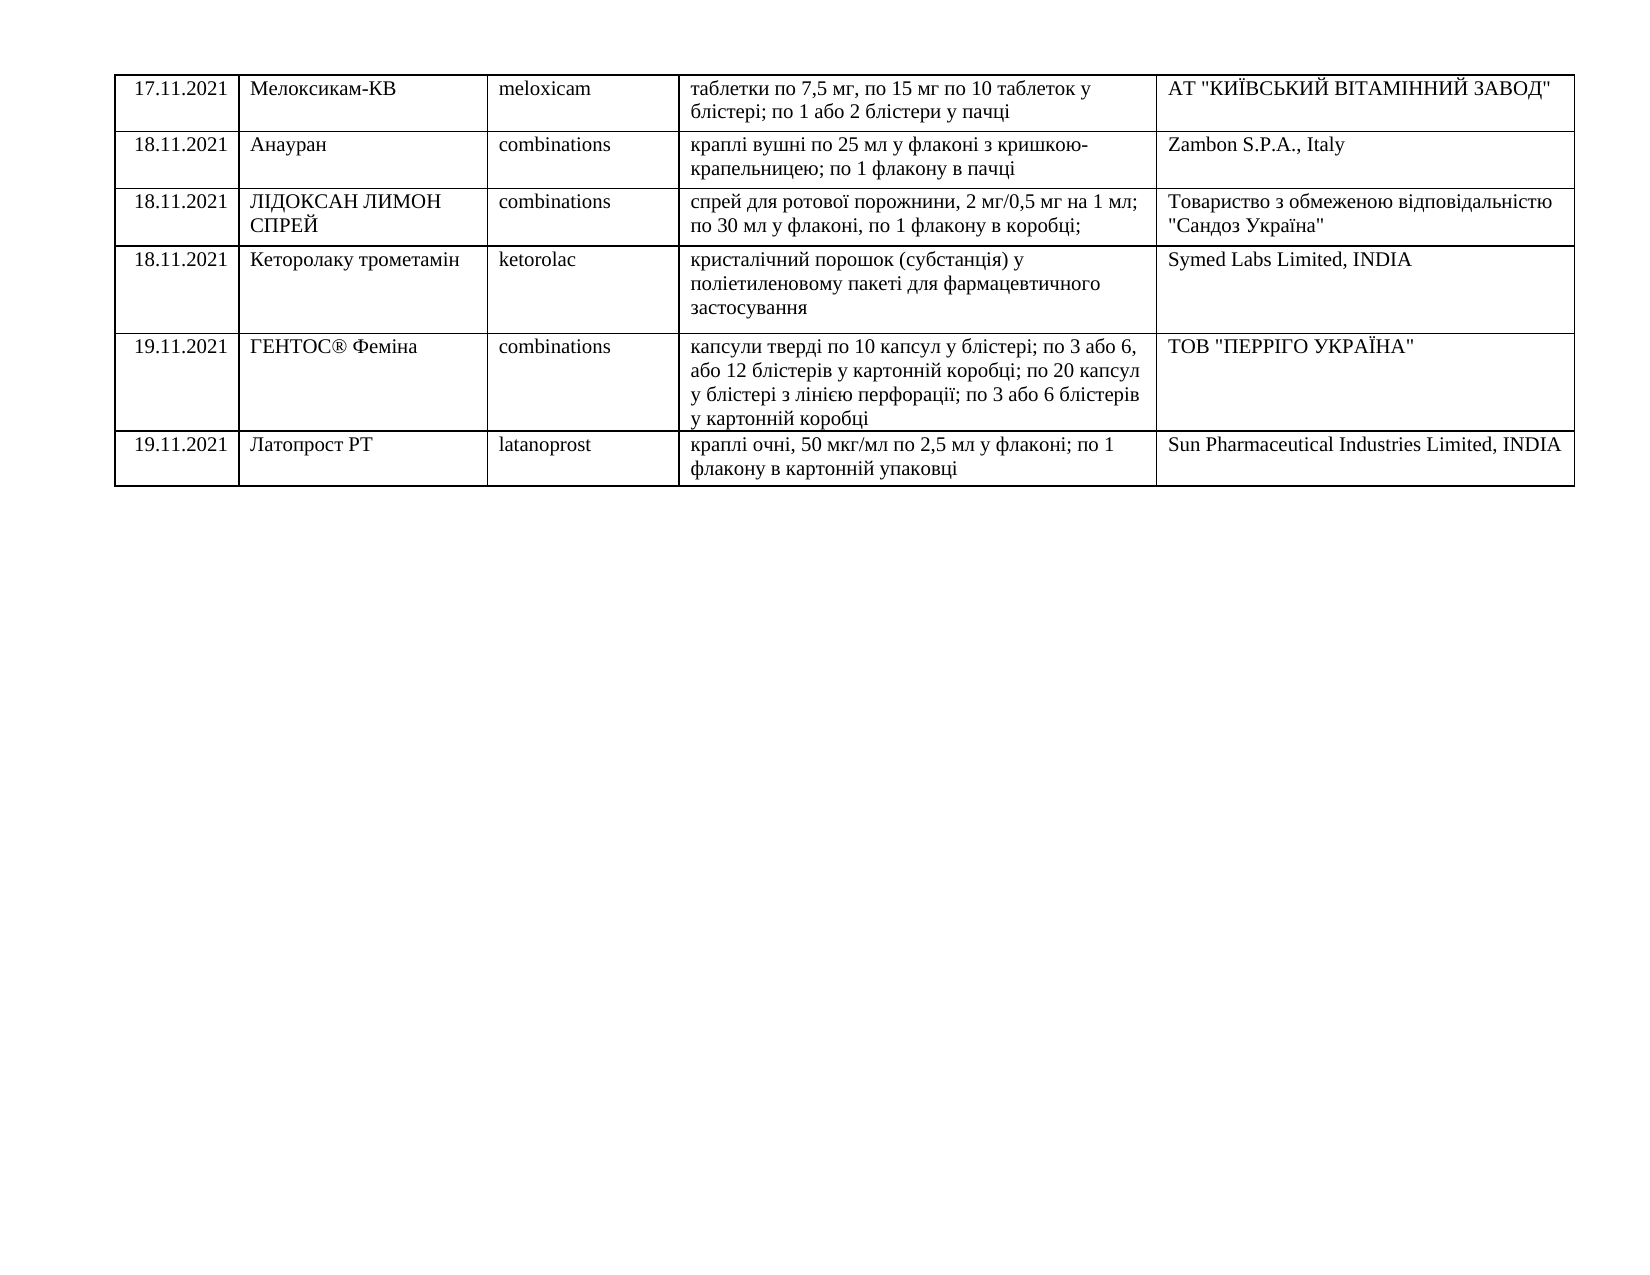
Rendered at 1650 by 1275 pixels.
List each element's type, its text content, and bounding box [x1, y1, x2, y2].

table_cell кристалічний порошок (субстанція) у поліетиленовому пакеті для фармацевтичного застосування [680, 247, 1156, 332]
table_cell спрей для ротової порожнини, 2 мг/0,5 мг на 1 мл; по 30 мл у флаконі, по 1 флакону в коробці; [680, 189, 1156, 245]
table_cell 18.11.2021 [116, 132, 238, 188]
table_cell Анауран [240, 132, 487, 188]
table_cell Латопрост РТ [240, 432, 487, 485]
table_cell latanoprost [488, 432, 678, 485]
table_cell таблетки по 7,5 мг, по 15 мг по 10 таблеток у блістері; по 1 або 2 блістери у пачці [680, 76, 1156, 131]
table_cell 18.11.2021 [116, 247, 238, 332]
table_cell Товариство з обмеженою відповідальністю "Сандоз Україна" [1157, 189, 1574, 245]
table_cell ЛІДОКСАН ЛИМОН СПРЕЙ [240, 189, 487, 245]
table_cell combinations [488, 334, 678, 430]
table_cell Мелоксикам-КВ [240, 76, 487, 131]
table_cell краплі очні, 50 мкг/мл по 2,5 мл у флаконі; по 1 флакону в картонній упаковці [680, 432, 1156, 485]
table_cell краплі вушні по 25 мл у флаконі з кришкою-крапельницею; по 1 флакону в пачці [680, 132, 1156, 188]
table_cell meloxicam [488, 76, 678, 131]
table_cell ТОВ "ПЕРРІГО УКРАЇНА" [1157, 334, 1574, 430]
table_cell 19.11.2021 [116, 432, 238, 485]
table_cell combinations [488, 189, 678, 245]
table_cell АТ "КИЇВСЬКИЙ ВІТАМІННИЙ ЗАВОД" [1157, 76, 1574, 131]
table_cell Zambon S.P.A., Italy [1157, 132, 1574, 188]
table_cell Кеторолаку трометамін [240, 247, 487, 332]
table_cell combinations [488, 132, 678, 188]
table_cell ketorolac [488, 247, 678, 332]
table_cell Symed Labs Limited, INDIA [1157, 247, 1574, 332]
table_cell Sun Pharmaceutical Industries Limited, INDIA [1157, 432, 1574, 485]
table_cell ГЕНТОС® Феміна [240, 334, 487, 430]
table_cell 18.11.2021 [116, 189, 238, 245]
table_cell 19.11.2021 [116, 334, 238, 430]
table_cell 17.11.2021 [116, 76, 238, 131]
table_cell капсули тверді по 10 капсул у блістері; по 3 або 6, або 12 блістерів у картонній коробці; по 20 капсул у блістері з лінією перфорації; по 3 або 6 блістерів у картонній коробці [680, 334, 1156, 430]
